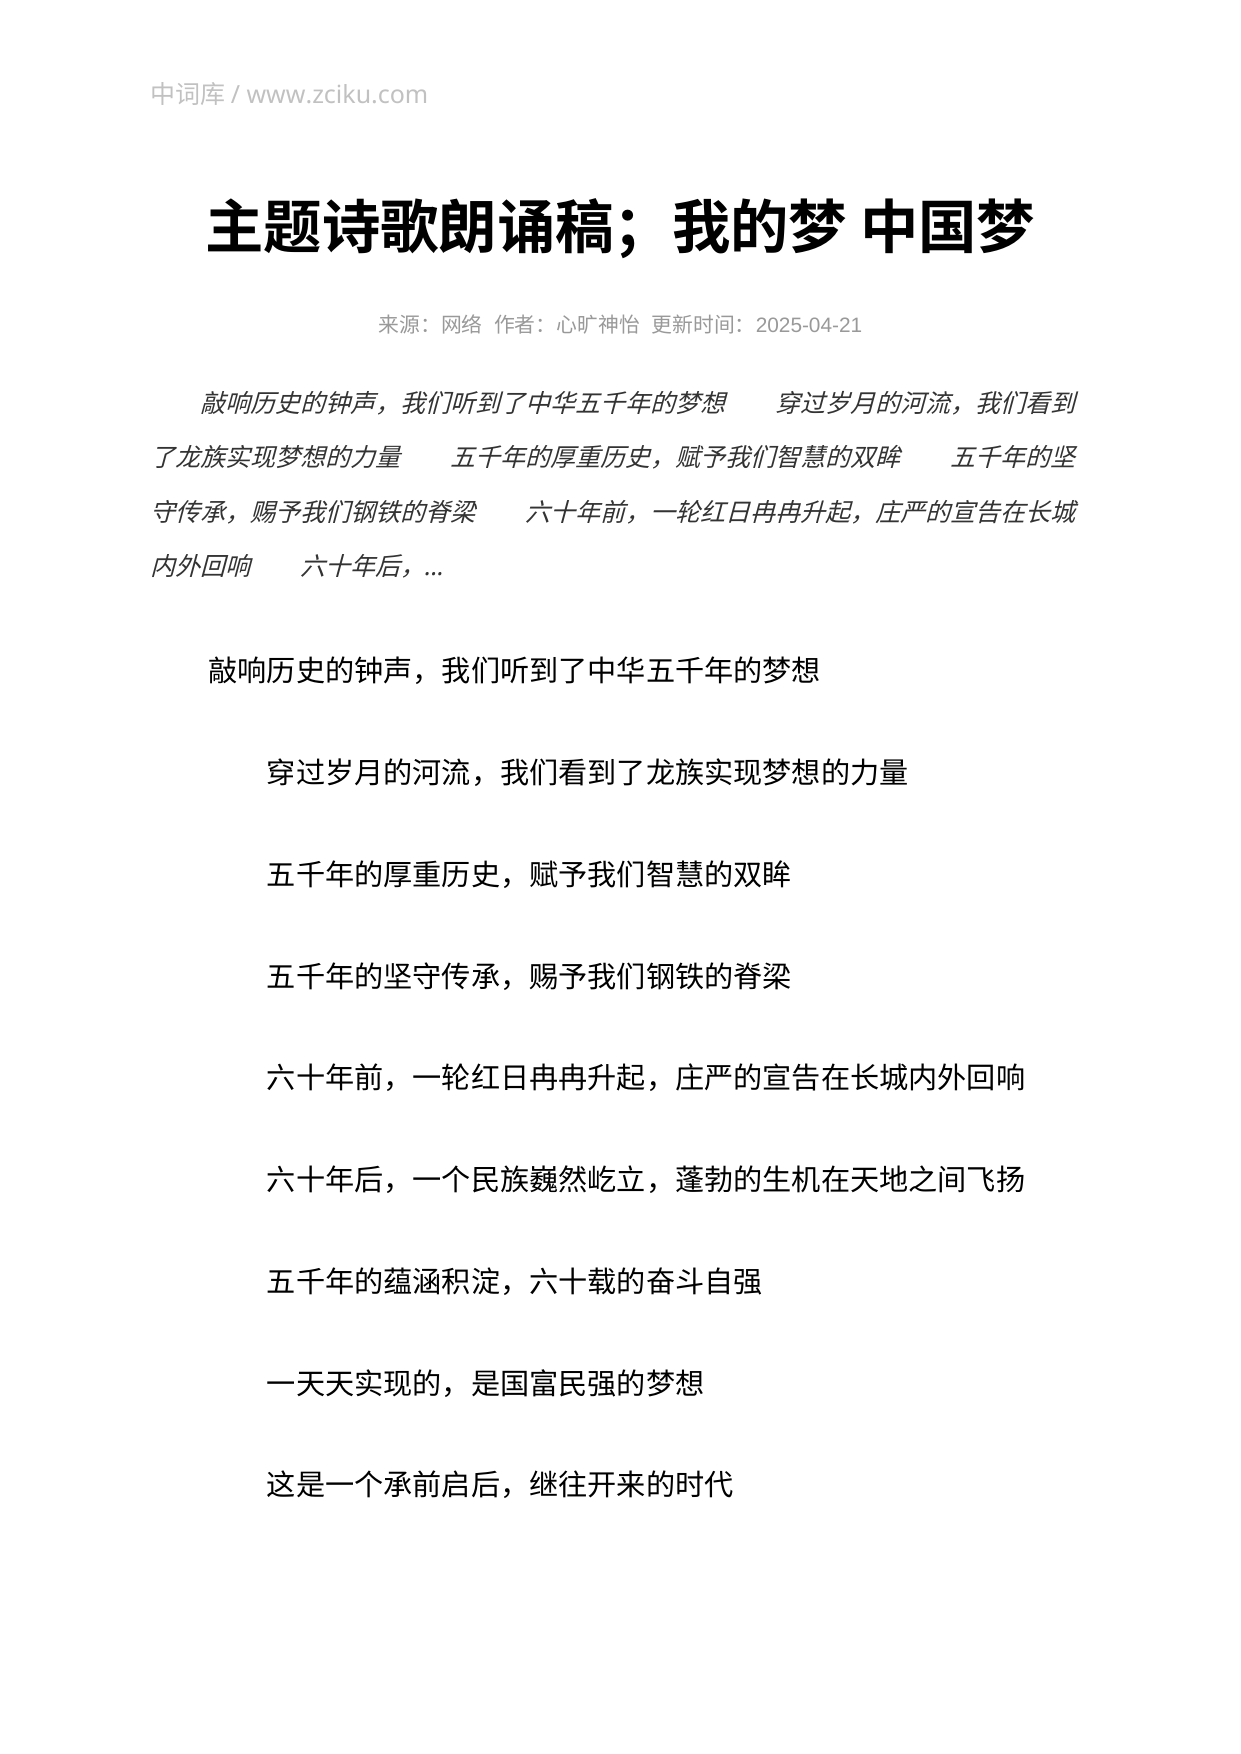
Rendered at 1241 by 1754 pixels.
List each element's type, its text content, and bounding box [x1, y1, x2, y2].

text 一天天实现的，是国富民强的梦想 [150, 1360, 1090, 1402]
text 五千年的厚重历史，赋予我们智慧的双眸 [150, 851, 1090, 894]
text 六十年后，一个民族巍然屹立，蓬勃的生机在天地之间飞扬 [150, 1157, 1090, 1199]
text 穿过岁月的河流，我们看到了龙族实现梦想的力量 [150, 749, 1090, 792]
text 这是一个承前启后，继往开来的时代 [150, 1462, 1090, 1504]
text 六十年前，一轮红日冉冉升起，庄严的宣告在长城内外回响 [150, 1055, 1090, 1097]
subtitle 主题诗歌朗诵稿；我的梦 中国梦 [150, 181, 1090, 266]
text 敲响历史的钟声，我们听到了中华五千年的梦想 [150, 648, 1090, 690]
text 来源：网络 作者：心旷神怡 更新时间：2025-04-21 [150, 313, 1090, 337]
text 五千年的蕴涵积淀，六十载的奋斗自强 [150, 1258, 1090, 1301]
text 敲响历史的钟声，我们听到了中华五千年的梦想 穿过岁月的河流，我们看到了龙族实现梦想的力量 五千年的厚重历史，赋予我们智慧的双眸 五千年的坚守传承，赐予我们钢铁的脊梁 六十年前，一轮红日冉冉升起，庄严的宣告在长城内外回响 六十年后，... [150, 383, 1090, 583]
text 五千年的坚守传承，赐予我们钢铁的脊梁 [150, 953, 1090, 995]
